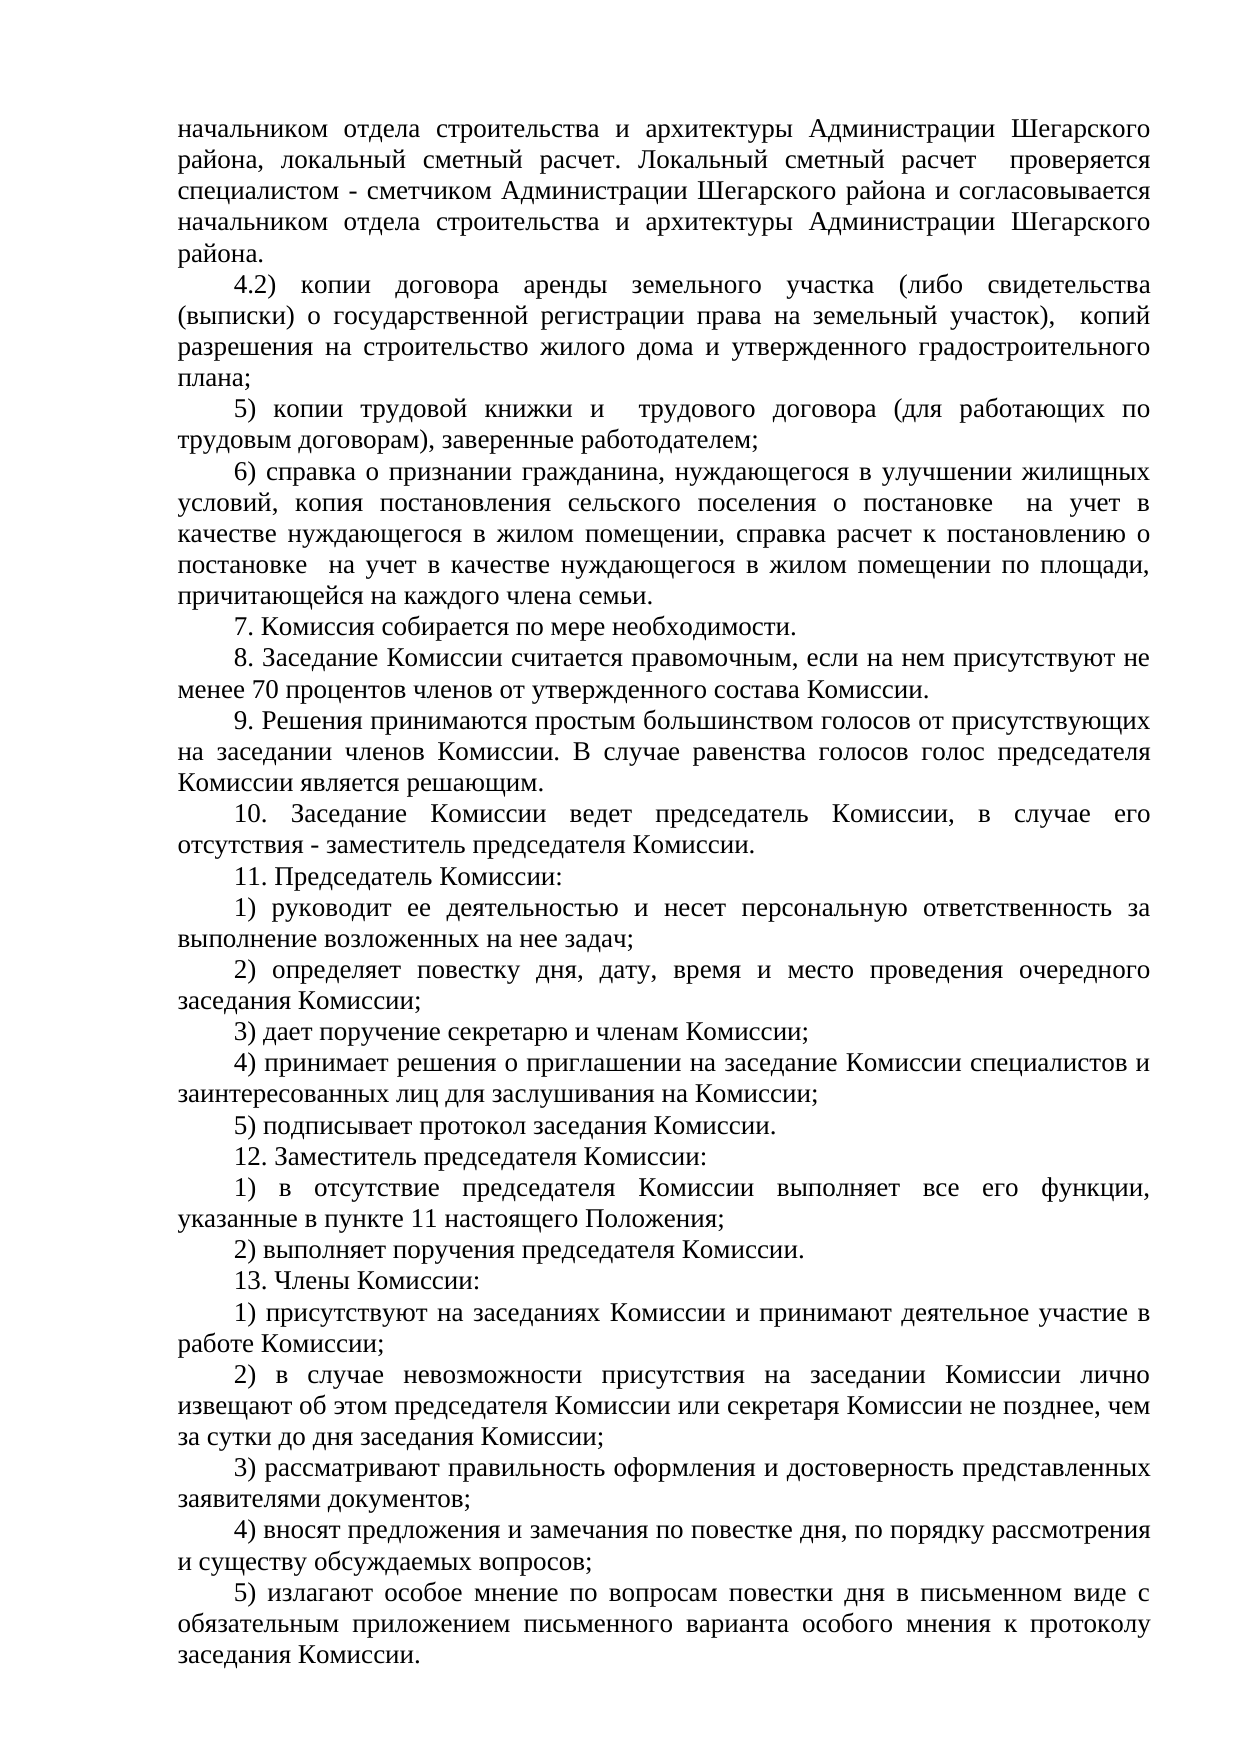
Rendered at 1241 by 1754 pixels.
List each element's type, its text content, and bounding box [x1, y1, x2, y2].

text 4.2) копии договора аренды земельного участка (либо свидетельства (выписки) о государственной регистрации права на земельный участок), копий разрешения на строительство жилого дома и утвержденного градостроительного плана; [177, 268, 1152, 392]
text 5) излагают особое мнение по вопросам повестки дня в письменном виде с обязательным приложением письменного варианта особого мнения к протоколу заседания Комиссии. [177, 1576, 1152, 1669]
text 2) в случае невозможности присутствия на заседании Комиссии лично извещают об этом председателя Комиссии или секретаря Комиссии не позднее, чем за сутки до дня заседания Комиссии; [177, 1358, 1152, 1451]
text 2) определяет повестку дня, дату, время и место проведения очередного заседания Комиссии; [177, 953, 1152, 1015]
text 1) руководит ее деятельностью и несет персональную ответственность за выполнение возложенных на нее задач; [177, 891, 1152, 953]
text 3) рассматривают правильность оформления и достоверность представленных заявителями документов; [177, 1451, 1152, 1514]
text 2) выполняет поручения председателя Комиссии. [177, 1233, 1152, 1264]
text 13. Члены Комиссии: [177, 1264, 1152, 1296]
text 1) в отсутствие председателя Комиссии выполняет все его функции, указанные в пункте 11 настоящего Положения; [177, 1171, 1152, 1233]
text 11. Председатель Комиссии: [177, 859, 1152, 891]
text 7. Комиссия собирается по мере необходимости. [177, 610, 1152, 642]
text 8. Заседание Комиссии считается правомочным, если на нем присутствуют не менее 70 процентов членов от утвержденного состава Комиссии. [177, 642, 1152, 704]
text 12. Заместитель председателя Комиссии: [177, 1140, 1152, 1171]
text 10. Заседание Комиссии ведет председатель Комиссии, в случае его отсутствия - заместитель председателя Комиссии. [177, 797, 1152, 859]
text 5) копии трудовой книжки и трудового договора (для работающих по трудовым договорам), заверенные работодателем; [177, 392, 1152, 455]
text 9. Решения принимаются простым большинством голосов от присутствующих на заседании членов Комиссии. В случае равенства голосов голос председателя Комиссии является решающим. [177, 704, 1152, 797]
text 5) подписывает протокол заседания Комиссии. [177, 1109, 1152, 1140]
text 4) вносят предложения и замечания по повестке дня, по порядку рассмотрения и существу обсуждаемых вопросов; [177, 1514, 1152, 1576]
text 6) справка о признании гражданина, нуждающегося в улучшении жилищных условий, копия постановления сельского поселения о постановке на учет в качестве нуждающегося в жилом помещении, справка расчет к постановлению о постановке на учет в качестве нуждающегося в жилом помещении по площади, причитающейся на каждого члена семьи. [177, 455, 1152, 610]
text 4) принимает решения о приглашении на заседание Комиссии специалистов и заинтересованных лиц для заслушивания на Комиссии; [177, 1046, 1152, 1109]
text 1) присутствуют на заседаниях Комиссии и принимают деятельное участие в работе Комиссии; [177, 1296, 1152, 1358]
text 3) дает поручение секретарю и членам Комиссии; [177, 1015, 1152, 1046]
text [177, 112, 1152, 268]
